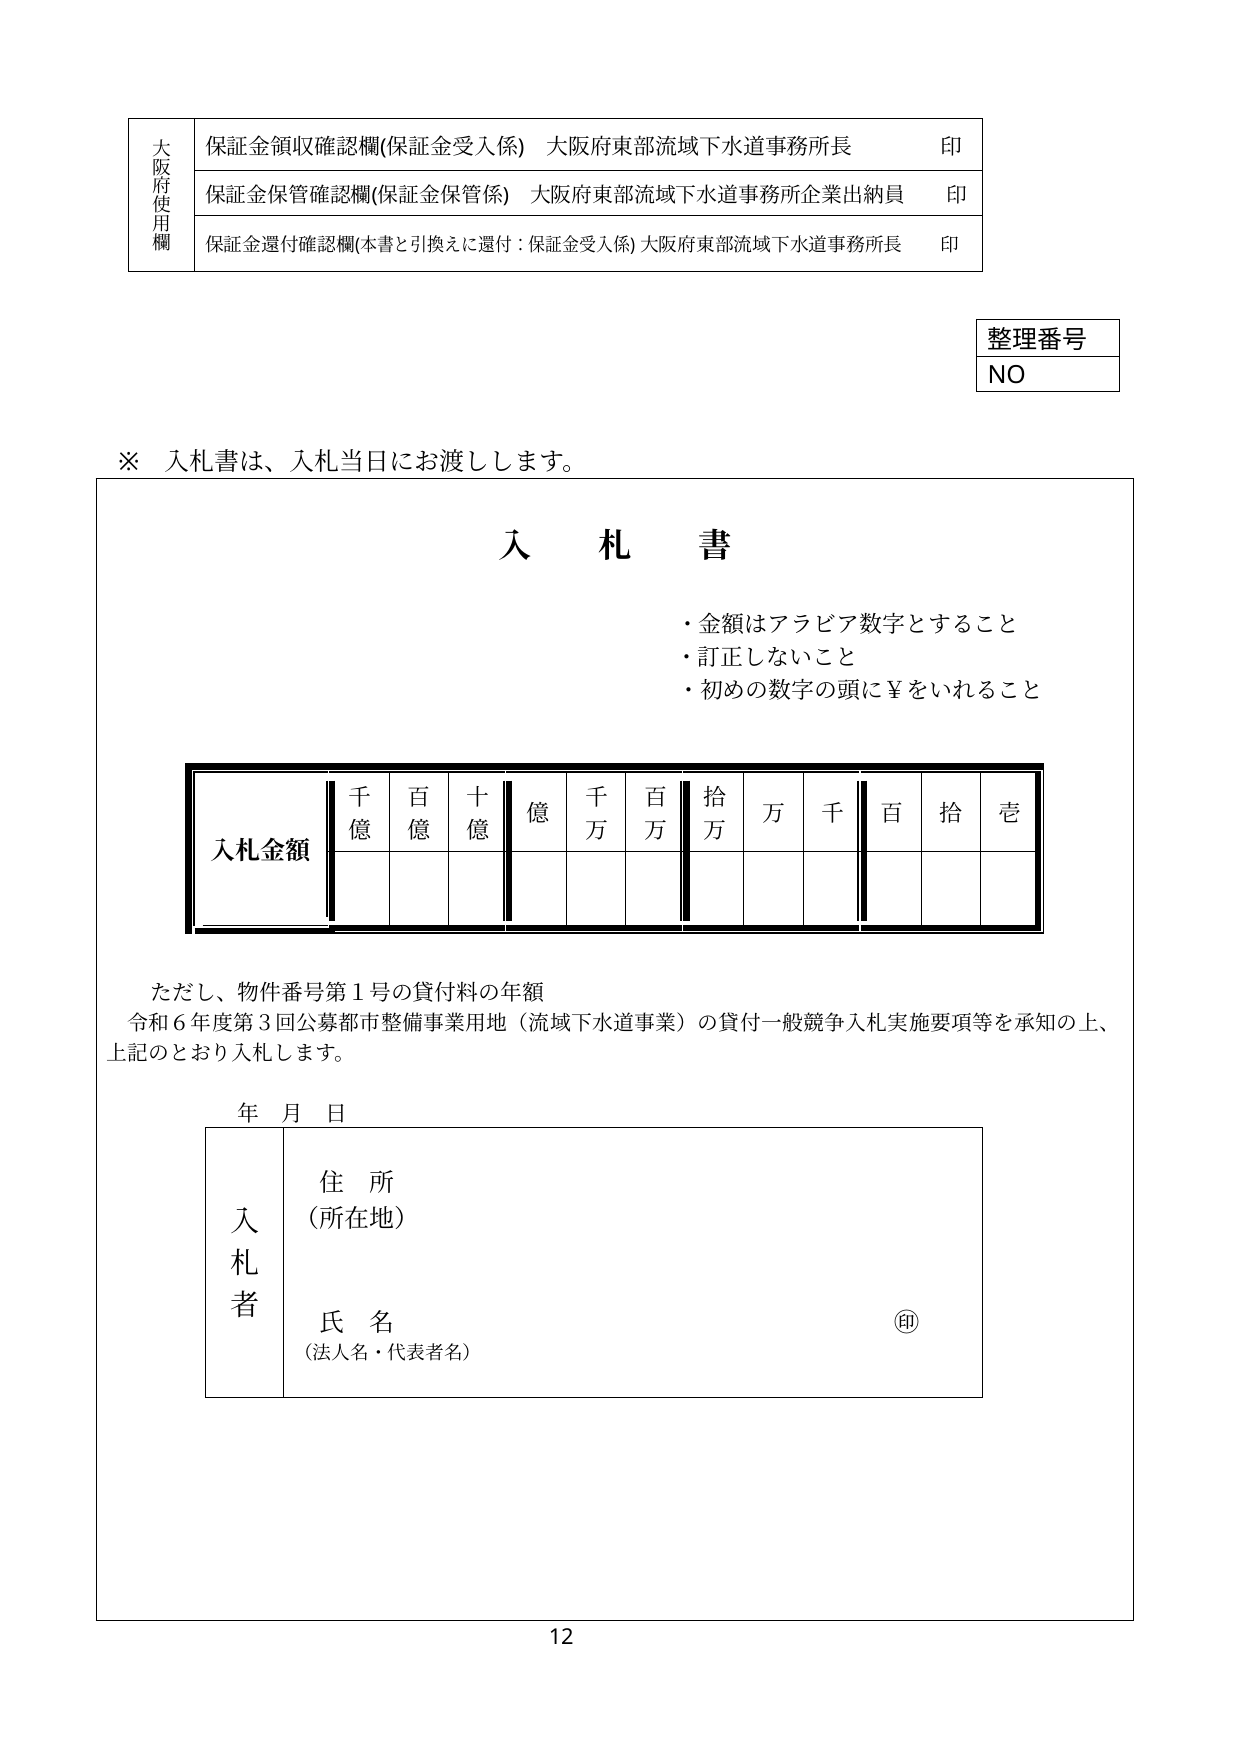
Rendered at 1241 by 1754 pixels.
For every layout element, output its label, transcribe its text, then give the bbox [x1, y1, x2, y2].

text ※ 入札書は、入札当日にお渡しします。 [118, 442, 1134, 478]
table_header 保証金領収確認欄(保証金受入係) 大阪府東部流域下水道事務所長 印 [195, 119, 982, 170]
table_cell 保証金保管確認欄(保証金保管係) 大阪府東部流域下水道事務所企業出納員 印 [195, 171, 982, 215]
table_cell 保証金還付確認欄(本書と引換えに還付：保証金受入係) 大阪府東部流域下水道事務所長 印 [195, 216, 982, 271]
table_header 整理番号 [977, 320, 1119, 356]
table_cell NO [977, 357, 1119, 391]
table_header 大阪府使用欄 [129, 119, 194, 271]
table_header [97, 479, 1133, 1620]
